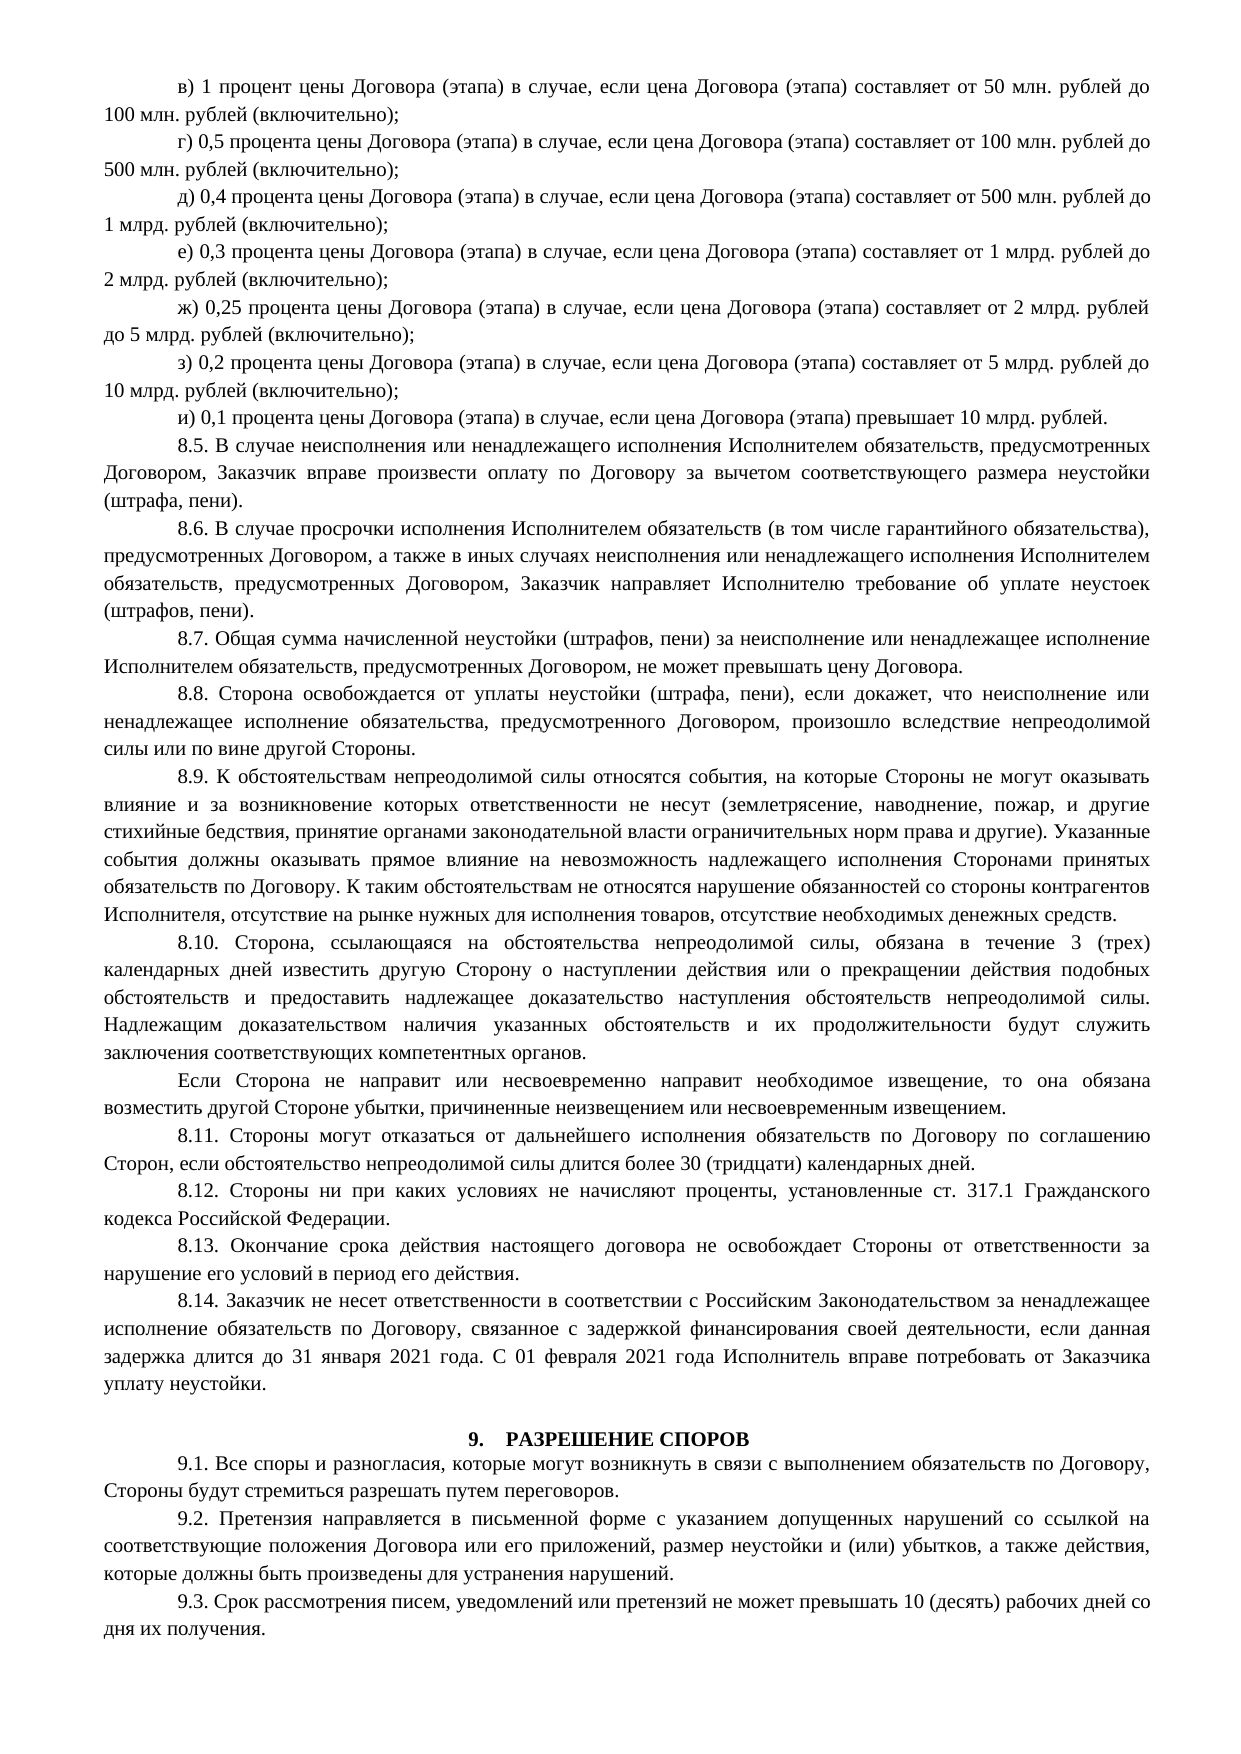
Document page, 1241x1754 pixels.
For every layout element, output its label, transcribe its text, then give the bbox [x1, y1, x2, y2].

text з) 0,2 процента цены Договора (этапа) в случае, если цена Договора (этапа) составляет от 5 млрд. рублей до 10 млрд. рублей (включительно); [103, 350, 1152, 402]
text г) 0,5 процента цены Договора (этапа) в случае, если цена Договора (этапа) составляет от 100 млн. рублей до 500 млн. рублей (включительно); [103, 129, 1152, 181]
text 8.9. К обстоятельствам непреодолимой силы относятся события, на которые Стороны не могут оказывать влияние и за возникновение которых ответственности не несут (землетрясение, наводнение, пожар, и другие стихийные бедствия, принятие органами законодательной власти ограничительных норм права и другие). Указанные события должны оказывать прямое влияние на невозможность надлежащего исполнения Сторонами принятых обязательств по Договору. К таким обстоятельствам не относятся нарушение обязанностей со стороны контрагентов Исполнителя, отсутствие на рынке нужных для исполнения товаров, отсутствие необходимых денежных средств. [103, 764, 1152, 926]
text 9.1. Все споры и разногласия, которые могут возникнуть в связи с выполнением обязательств по Договору, Стороны будут стремиться разрешать путем переговоров. [103, 1451, 1152, 1502]
text 8.14. Заказчик не несет ответственности в соответствии с Российским Законодательством за ненадлежащее исполнение обязательств по Договору, связанное с задержкой финансирования своей деятельности, если данная задержка длится до 31 января 2021 года. С 01 февраля 2021 года Исполнитель вправе потребовать от Заказчика уплату неустойки. [103, 1288, 1152, 1395]
text 9.3. Срок рассмотрения писем, уведомлений или претензий не может превышать 10 (десять) рабочих дней со дня их получения. [103, 1588, 1152, 1640]
text д) 0,4 процента цены Договора (этапа) в случае, если цена Договора (этапа) составляет от 500 млн. рублей до 1 млрд. рублей (включительно); [103, 184, 1152, 236]
text 8.8. Сторона освобождается от уплаты неустойки (штрафа, пени), если докажет, что неисполнение или ненадлежащее исполнение обязательства, предусмотренного Договором, произошло вследствие непреодолимой силы или по вине другой Стороны. [103, 681, 1152, 760]
text Если Сторона не направит или несвоевременно направит необходимое извещение, то она обязана возместить другой Стороне убытки, причиненные неизвещением или несвоевременным извещением. [103, 1068, 1152, 1119]
text 8.5. В случае неисполнения или ненадлежащего исполнения Исполнителем обязательств, предусмотренных Договором, Заказчик вправе произвести оплату по Договору за вычетом соответствующего размера неустойки (штрафа, пени). [103, 433, 1152, 512]
text 9.2. Претензия направляется в письменной форме с указанием допущенных нарушений со ссылкой на соответствующие положения Договора или его приложений, размер неустойки и (или) убытков, а также действия, которые должны быть произведены для устранения нарушений. [103, 1506, 1152, 1585]
text е) 0,3 процента цены Договора (этапа) в случае, если цена Договора (этапа) составляет от 1 млрд. рублей до 2 млрд. рублей (включительно); [103, 239, 1152, 291]
text в) 1 процент цены Договора (этапа) в случае, если цена Договора (этапа) составляет от 50 млн. рублей до 100 млн. рублей (включительно); [103, 74, 1152, 126]
text 8.12. Стороны ни при каких условиях не начисляют проценты, установленные ст. 317.1 Гражданского кодекса Российской Федерации. [103, 1178, 1152, 1230]
text 8.7. Общая сумма начисленной неустойки (штрафов, пени) за неисполнение или ненадлежащее исполнение Исполнителем обязательств, предусмотренных Договором, не может превышать цену Договора. [103, 626, 1152, 678]
text ж) 0,25 процента цены Договора (этапа) в случае, если цена Договора (этапа) составляет от 2 млрд. рублей до 5 млрд. рублей (включительно); [103, 295, 1152, 346]
text и) 0,1 процента цены Договора (этапа) в случае, если цена Договора (этапа) превышает 10 млрд. рублей. [103, 405, 1152, 429]
text 8.11. Стороны могут отказаться от дальнейшего исполнения обязательств по Договору по соглашению Сторон, если обстоятельство непреодолимой силы длится более 30 (тридцати) календарных дней. [103, 1123, 1152, 1174]
text 8.13. Окончание срока действия настоящего договора не освобождает Стороны от ответственности за нарушение его условий в период его действия. [103, 1233, 1152, 1285]
text 8.6. В случае просрочки исполнения Исполнителем обязательств (в том числе гарантийного обязательства), предусмотренных Договором, а также в иных случаях неисполнения или ненадлежащего исполнения Исполнителем обязательств, предусмотренных Договором, Заказчик направляет Исполнителю требование об уплате неустоек (штрафов, пени). [103, 516, 1152, 622]
list РАЗРЕШЕНИЕ СПОРОВ [66, 1426, 1152, 1451]
text 8.10. Сторона, ссылающаяся на обстоятельства непреодолимой силы, обязана в течение 3 (трех) календарных дней известить другую Сторону о наступлении действия или о прекращении действия подобных обстоятельств и предоставить надлежащее доказательство наступления обстоятельств непреодолимой силы. Надлежащим доказательством наличия указанных обстоятельств и их продолжительности будут служить заключения соответствующих компетентных органов. [103, 929, 1152, 1064]
